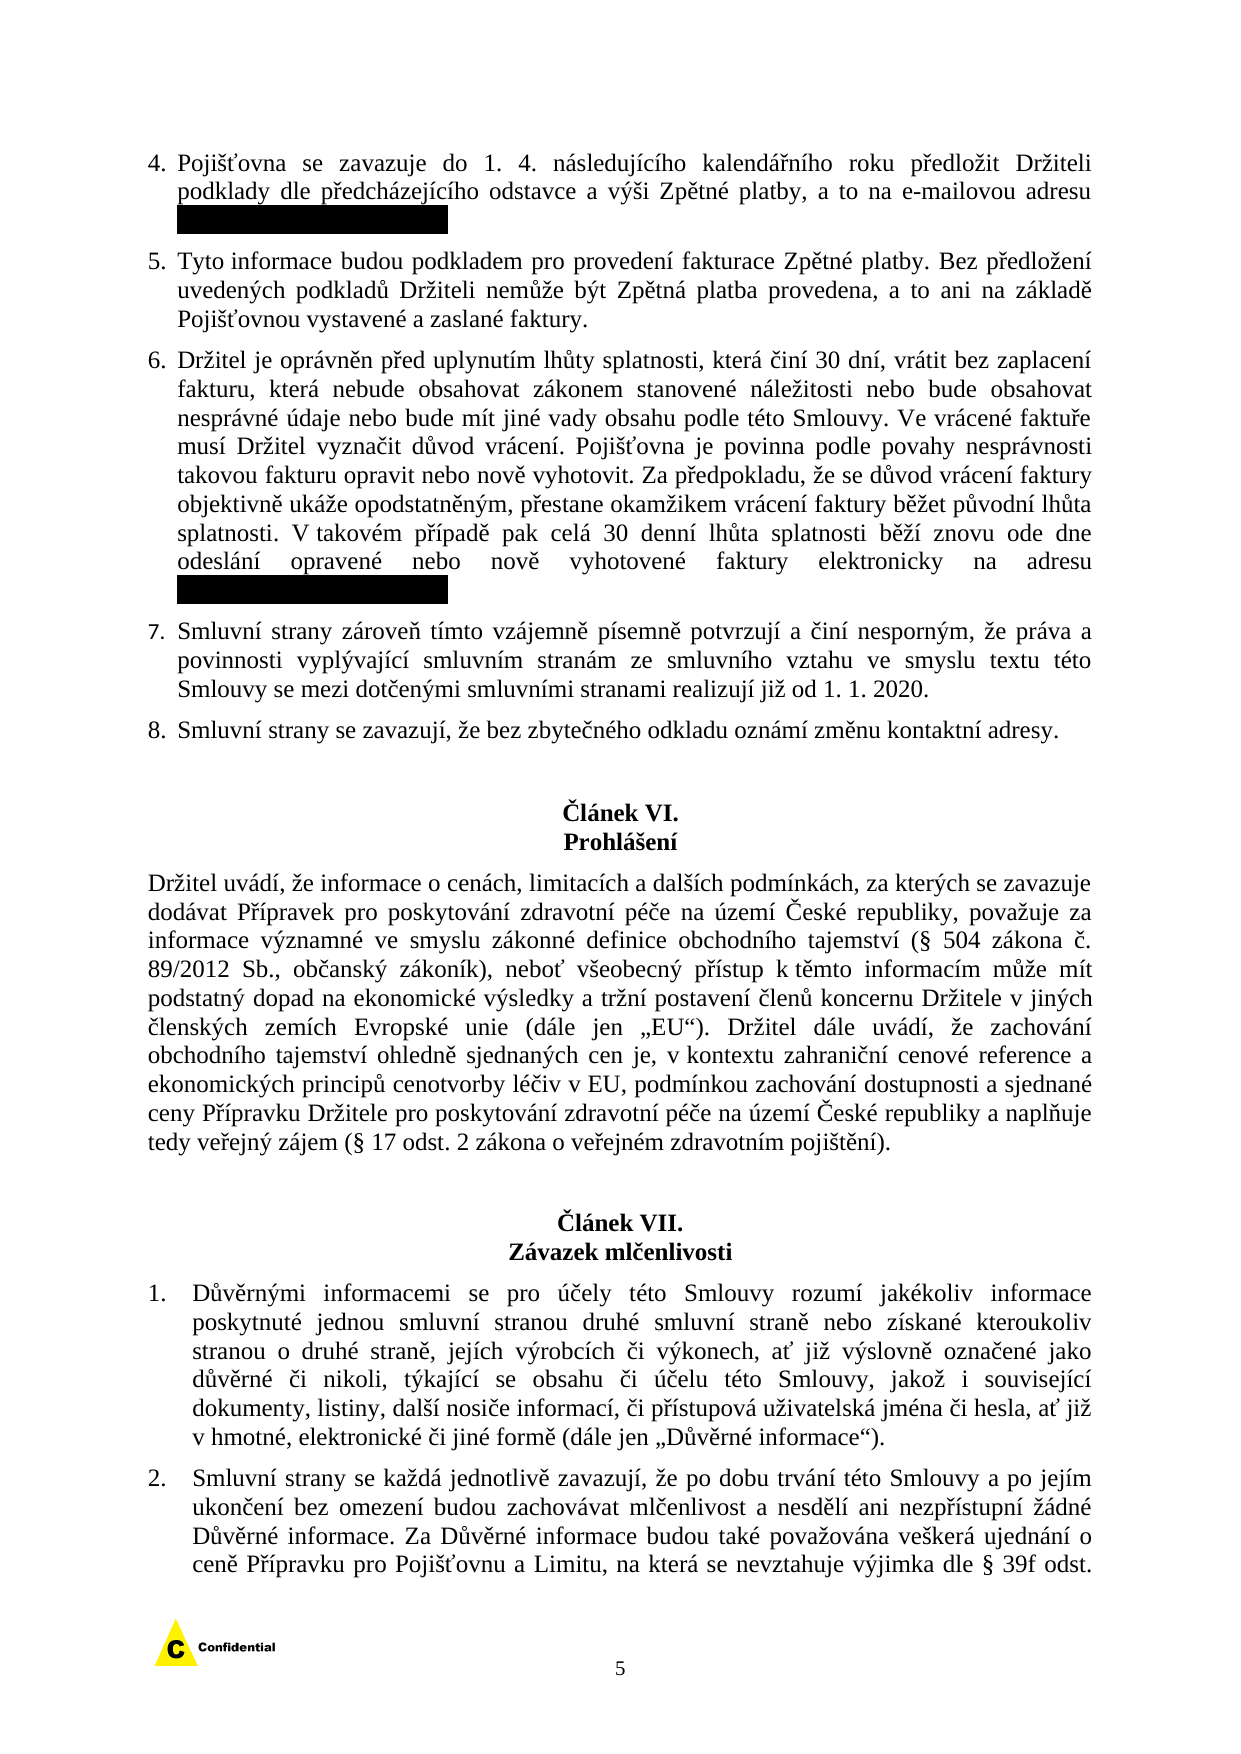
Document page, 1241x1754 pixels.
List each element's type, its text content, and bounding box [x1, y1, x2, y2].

list Držitel uvádí, že informace o cenách, limitacích a dalších podmínkách, za kterých se zavazuje dodávat Přípravek pro poskytování zdravotní péče na území České republiky, považuje za informace významné ve smyslu zákonné definice obchodního tajemství (§ 504 zákona č. 89/2012 Sb., občanský zákoník), neboť všeobecný přístup k těmto informacím může mít podstatný dopad na ekonomické výsledky a tržní postavení členů koncernu Držitele v jiných členských zemích Evropské unie (dále jen „EU“). Držitel dále uvádí, že zachování obchodního tajemství ohledně sjednaných cen je, v kontextu zahraniční cenové reference a ekonomických principů cenotvorby léčiv v EU, podmínkou zachování dostupnosti a sjednané ceny Přípravku Držitele pro poskytování zdravotní péče na území České republiky a naplňuje tedy veřejný zájem (§ 17 odst. 2 zákona o veřejném zdravotním pojištění). [148, 868, 1093, 1155]
text Článek VI. [148, 798, 1093, 827]
list Pojišťovna se zavazuje do 1. 4. následujícího kalendářního roku předložit Držiteli podklady dle předcházejícího odstavce a výši Zpětné platby, a to na e-mailovou adresu XXXXXXXXXXXXXXX [148, 148, 1093, 234]
list Smluvní strany zároveň tímto vzájemně písemně potvrzují a činí nesporným, že práva a povinnosti vyplývající smluvním stranám ze smluvního vztahu ve smyslu textu této Smlouvy se mezi dotčenými smluvními stranami realizují již od 1. 1. 2020. [148, 616, 1093, 703]
list Tyto informace budou podkladem pro provedení fakturace Zpětné platby. Bez předložení uvedených podkladů Držiteli nemůže být Zpětná platba provedena, a to ani na základě Pojišťovnou vystavené a zaslané faktury. [148, 246, 1093, 333]
list Článek VII. [148, 1208, 1093, 1237]
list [148, 1463, 1093, 1578]
list Důvěrnými informacemi se pro účely této Smlouvy rozumí jakékoliv informace poskytnuté jednou smluvní stranou druhé smluvní straně nebo získané kteroukoliv stranou o druhé straně, jejích výrobcích či výkonech, ať již výslovně označené jako důvěrné či nikoli, týkající se obsahu či účelu této Smlouvy, jakož i související dokumenty, listiny, další nosiče informací, či přístupová uživatelská jména či hesla, ať již v hmotné, elektronické či jiné formě (dále jen „Důvěrné informace“). [148, 1278, 1093, 1451]
list Závazek mlčenlivosti [148, 1237, 1093, 1266]
list Smluvní strany se zavazují, že bez zbytečného odkladu oznámí změnu kontaktní adresy. [148, 715, 1093, 744]
list Držitel je oprávněn před uplynutím lhůty splatnosti, která činí 30 dní, vrátit bez zaplacení fakturu, která nebude obsahovat zákonem stanovené náležitosti nebo bude obsahovat nesprávné údaje nebo bude mít jiné vady obsahu podle této Smlouvy. Ve vrácené faktuře musí Držitel vyznačit důvod vrácení. Pojišťovna je povinna podle povahy nesprávnosti takovou fakturu opravit nebo nově vyhotovit. Za předpokladu, že se důvod vrácení faktury objektivně ukáže opodstatněným, přestane okamžikem vrácení faktury běžet původní lhůta splatnosti. V takovém případě pak celá 30 denní lhůta splatnosti běží znovu ode dne odeslání opravené nebo nově vyhotovené faktury elektronicky na adresu XXXXXXXXXXXXXXX [148, 345, 1093, 604]
picture [147, 1616, 281, 1671]
text Prohlášení [148, 827, 1093, 855]
